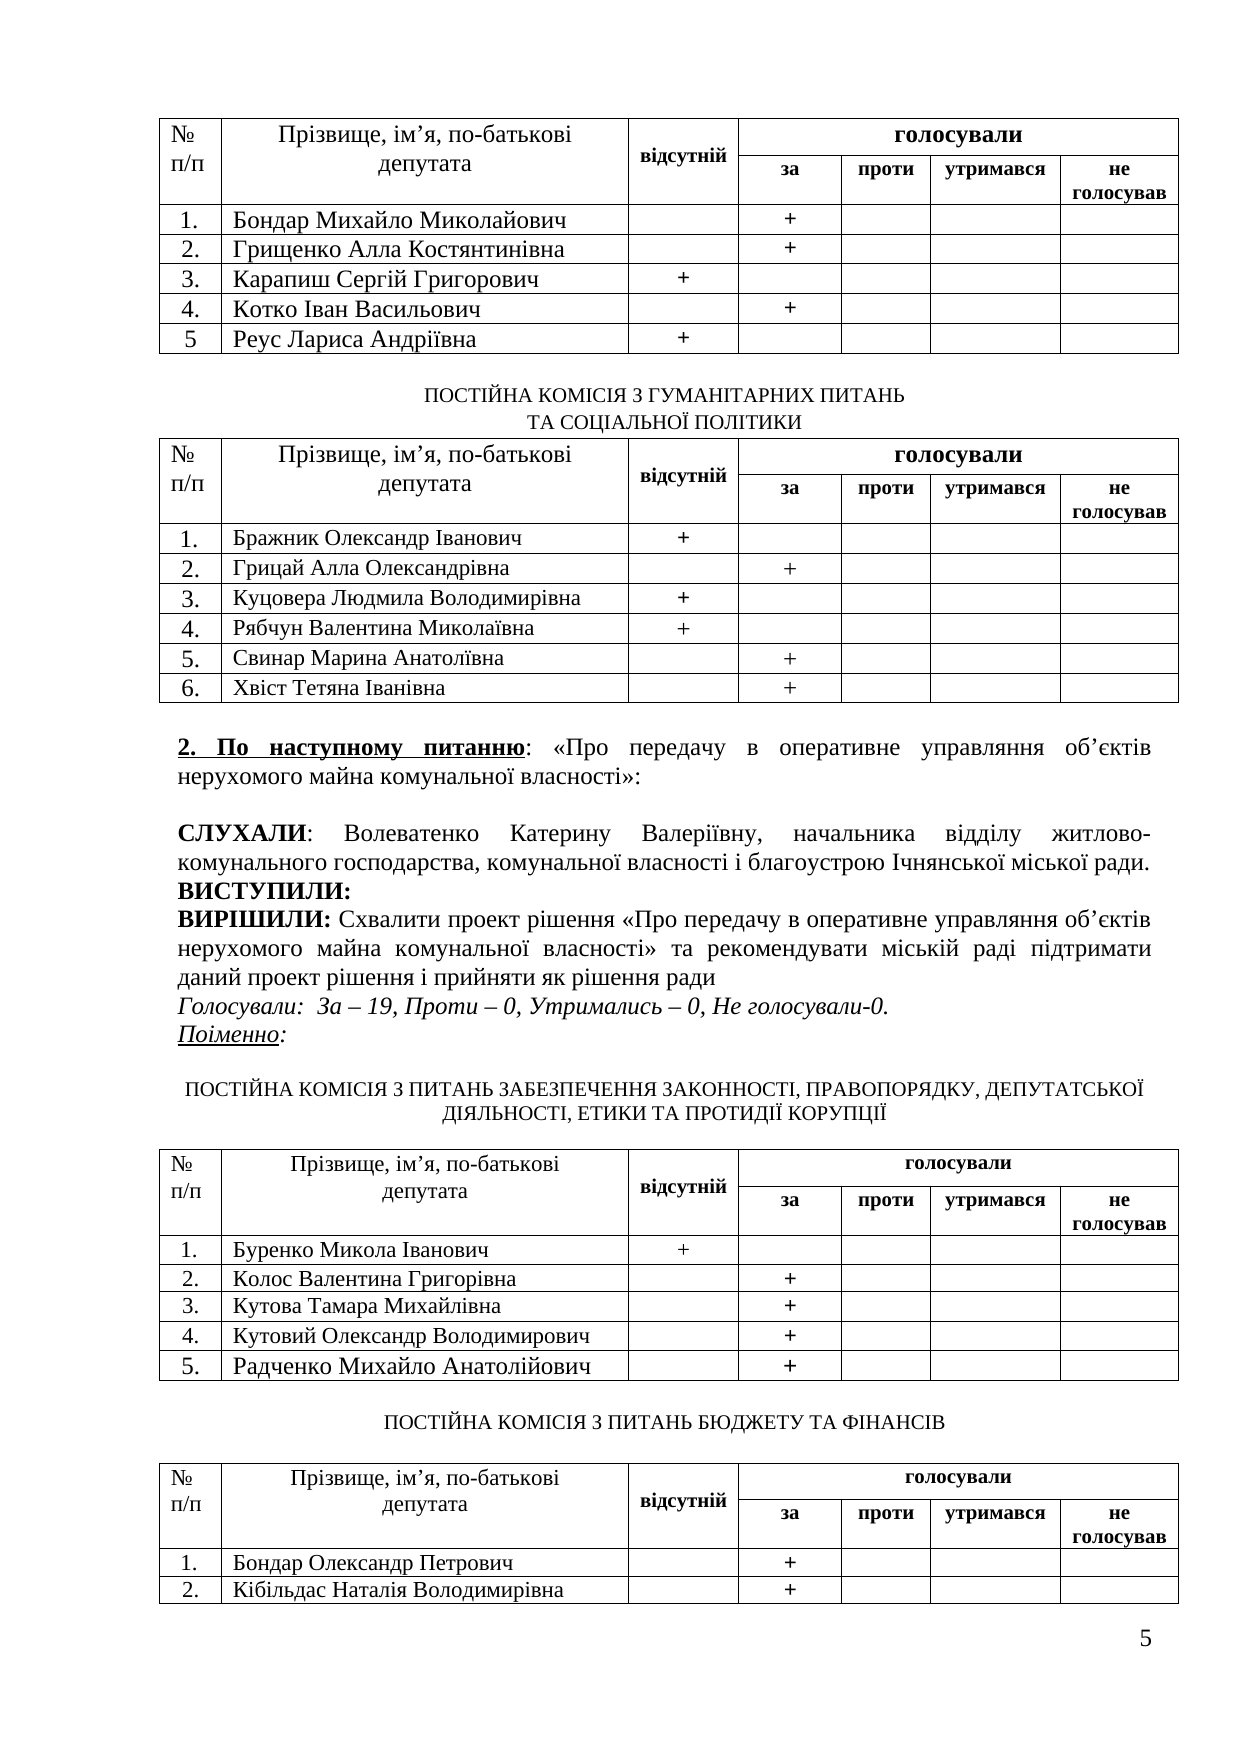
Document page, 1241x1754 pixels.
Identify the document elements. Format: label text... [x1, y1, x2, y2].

table_cell 2. [160, 235, 221, 263]
table_header голосували [739, 439, 1178, 474]
table_cell + [739, 205, 841, 233]
table_cell [842, 294, 930, 323]
table_cell [931, 205, 1060, 233]
table_cell [931, 1292, 1060, 1321]
table_cell [629, 1577, 738, 1603]
table_cell [1061, 1351, 1178, 1380]
table_cell [842, 324, 930, 353]
table_cell 1. [160, 1236, 221, 1263]
table_cell [1061, 674, 1178, 702]
table_header Прізвище, ім’я, по-батькові депутата [222, 1464, 628, 1548]
table_cell [842, 1265, 930, 1291]
table_cell [842, 1322, 930, 1350]
table_cell 3. [160, 1292, 221, 1321]
table_cell [842, 644, 930, 672]
table_cell + [739, 1577, 841, 1603]
table_cell [931, 1236, 1060, 1263]
table_cell [842, 524, 930, 553]
table_cell за [739, 1500, 841, 1548]
table_cell 2. [160, 1577, 221, 1603]
table_header відсутній [629, 1464, 738, 1548]
table_cell [842, 235, 930, 263]
table_cell [931, 614, 1060, 643]
table_cell + [629, 264, 738, 293]
table_cell за [739, 475, 841, 523]
table_cell проти [842, 156, 930, 204]
table_cell 5. [160, 644, 221, 672]
table_cell + [629, 584, 738, 613]
table_cell 3. [160, 584, 221, 613]
table_cell Бондар Михайло Миколайович [222, 205, 628, 233]
table_header № п/п [160, 119, 221, 204]
table_cell [1061, 614, 1178, 643]
table_cell [842, 614, 930, 643]
table_cell [629, 644, 738, 672]
table_cell 2. [160, 1265, 221, 1291]
table_cell [1061, 1265, 1178, 1291]
table_cell 4. [160, 294, 221, 323]
table_header голосували [739, 1464, 1178, 1499]
table_cell не голосував [1061, 1187, 1178, 1235]
table_cell 4. [160, 614, 221, 643]
table_cell [1061, 524, 1178, 553]
table_cell [629, 1549, 738, 1576]
table_cell Котко Іван Васильович [222, 294, 628, 323]
table_cell Реус Лариса Андріївна [222, 324, 628, 353]
table_cell [739, 584, 841, 613]
table_cell [842, 1236, 930, 1263]
table_cell не голосував [1061, 475, 1178, 523]
list ПОСТІЙНА КОМІСІЯ З ГУМАНІТАРНИХ ПИТАНЬ [177, 383, 1152, 407]
table_cell [1061, 1292, 1178, 1321]
table_header № п/п [160, 1464, 221, 1548]
table_header голосували [739, 1150, 1178, 1186]
table_cell [1061, 584, 1178, 613]
table_cell [1061, 644, 1178, 672]
table_cell проти [842, 1500, 930, 1548]
table_cell Буренко Микола Іванович [222, 1236, 628, 1263]
text Голосували: За – 19, Проти – 0, Утримались – 0, Не голосували-0. [177, 991, 1152, 1019]
table_cell проти [842, 1187, 930, 1235]
table_cell Бражник Олександр Іванович [222, 524, 628, 553]
table_cell [629, 674, 738, 702]
table_cell [931, 644, 1060, 672]
table_cell [931, 1265, 1060, 1291]
table_cell + [739, 1292, 841, 1321]
table_cell [931, 324, 1060, 353]
table_header № п/п [160, 1150, 221, 1235]
table_header відсутній [629, 119, 738, 204]
table_cell [842, 264, 930, 293]
table_cell + [739, 235, 841, 263]
table_header відсутній [629, 1150, 738, 1235]
table_cell [842, 1549, 930, 1576]
table_cell 6. [160, 674, 221, 702]
table_cell [1061, 1322, 1178, 1350]
table_cell [629, 1265, 738, 1291]
table_cell [1061, 1549, 1178, 1576]
table_cell [842, 1351, 930, 1380]
table_cell [1061, 264, 1178, 293]
table_cell Бондар Олександр Петрович [222, 1549, 628, 1576]
table_cell Грищенко Алла Костянтинівна [222, 235, 628, 263]
table_cell [931, 1322, 1060, 1350]
table_cell + [739, 644, 841, 672]
table_cell утримався [931, 1187, 1060, 1235]
table_cell [739, 264, 841, 293]
table_cell Куцовера Людмила Володимирівна [222, 584, 628, 613]
table_cell [931, 1577, 1060, 1603]
table_header Прізвище, ім’я, по-батькові депутата [222, 119, 628, 204]
table_cell [739, 524, 841, 553]
table_cell + [629, 324, 738, 353]
table_cell [931, 524, 1060, 553]
text ПОСТІЙНА КОМІСІЯ З ПИТАНЬ БЮДЖЕТУ ТА ФІНАНСІВ [177, 1410, 1152, 1434]
text ВИРІШИЛИ: Схвалити проект рішення «Про передачу в оперативне управляння об’єктів нерухомого майна комунальної власності» та рекомендувати міській раді підтримати даний проект рішення і прийняти як рішення ради [177, 904, 1152, 991]
table_cell не голосував [1061, 1500, 1178, 1548]
table_cell 1. [160, 205, 221, 233]
table_cell + [739, 1265, 841, 1291]
table_cell [931, 674, 1060, 702]
table_cell + [739, 294, 841, 323]
table_header Прізвище, ім’я, по-батькові депутата [222, 439, 628, 523]
table_cell утримався [931, 156, 1060, 204]
table_cell [629, 294, 738, 323]
text 2. По наступному питанню: «Про передачу в оперативне управляння об’єктів нерухомого майна комунальної власності»: [177, 732, 1152, 789]
table_cell [629, 554, 738, 583]
table_cell [739, 1236, 841, 1263]
table_cell 3. [160, 264, 221, 293]
table_cell [629, 235, 738, 263]
table_cell [1061, 324, 1178, 353]
table_cell [842, 205, 930, 233]
table_cell [629, 1292, 738, 1321]
table_cell + [629, 524, 738, 553]
table_cell + [739, 1351, 841, 1380]
table_cell [842, 674, 930, 702]
table_cell утримався [931, 475, 1060, 523]
table_cell [931, 264, 1060, 293]
table_cell Рябчун Валентина Миколаївна [222, 614, 628, 643]
table_cell не голосував [1061, 156, 1178, 204]
table_cell [931, 294, 1060, 323]
table_cell Грицай Алла Олександрівна [222, 554, 628, 583]
table_cell Кібільдас Наталія Володимирівна [222, 1577, 628, 1603]
table_cell [931, 554, 1060, 583]
table_cell + [739, 1549, 841, 1576]
table_cell 5 [160, 324, 221, 353]
table_cell 1. [160, 1549, 221, 1576]
table_cell утримався [931, 1500, 1060, 1548]
text ПОСТІЙНА КОМІСІЯ З ПИТАНЬ ЗАБЕЗПЕЧЕННЯ ЗАКОННОСТІ, ПРАВОПОРЯДКУ, ДЕПУТАТСЬКОЇ ДІЯЛЬНОСТІ, ЕТИКИ ТА ПРОТИДІЇ КОРУПЦІЇ [177, 1077, 1152, 1125]
table_cell [1061, 554, 1178, 583]
table_header № п/п [160, 439, 221, 523]
table_cell [1061, 205, 1178, 233]
table_header голосували [739, 119, 1178, 154]
table_header Прізвище, ім’я, по-батькові депутата [222, 1150, 628, 1235]
table_cell Кутова Тамара Михайлівна [222, 1292, 628, 1321]
table_cell [931, 1351, 1060, 1380]
table_cell 2. [160, 554, 221, 583]
text СЛУХАЛИ: Волеватенко Катерину Валеріївну, начальника відділу житлово-комунального господарства, комунальної власності і благоустрою Ічнянської міської ради. [177, 818, 1152, 876]
table_cell 5. [160, 1351, 221, 1380]
list ТА СОЦІАЛЬНОЇ ПОЛІТИКИ [177, 410, 1152, 434]
table_cell [842, 1292, 930, 1321]
table_cell [739, 614, 841, 643]
table_cell Колос Валентина Григорівна [222, 1265, 628, 1291]
table_cell [629, 205, 738, 233]
table_cell Свинар Марина Анатолївна [222, 644, 628, 672]
table_cell Кутовий Олександр Володимирович [222, 1322, 628, 1350]
table_cell [1061, 294, 1178, 323]
table_cell 4. [160, 1322, 221, 1350]
table_cell Хвіст Тетяна Іванівна [222, 674, 628, 702]
table_cell [842, 1577, 930, 1603]
table_cell [931, 235, 1060, 263]
table_cell [629, 1322, 738, 1350]
text Поіменно: [177, 1019, 1152, 1048]
table_cell [1061, 235, 1178, 263]
table_cell Радченко Михайло Анатолійович [222, 1351, 628, 1380]
table_cell + [629, 1236, 738, 1263]
table_cell [931, 1549, 1060, 1576]
table_cell + [739, 554, 841, 583]
table_cell + [739, 1322, 841, 1350]
table_header відсутній [629, 439, 738, 523]
text ВИСТУПИЛИ: [177, 876, 1152, 904]
table_cell за [739, 1187, 841, 1235]
table_cell + [629, 614, 738, 643]
table_cell [931, 584, 1060, 613]
table_cell 1. [160, 524, 221, 553]
table_cell проти [842, 475, 930, 523]
table_cell [842, 584, 930, 613]
table_cell + [739, 674, 841, 702]
table_cell [842, 554, 930, 583]
table_cell [739, 324, 841, 353]
table_cell [629, 1351, 738, 1380]
table_cell Карапиш Сергій Григорович [222, 264, 628, 293]
table_cell [1061, 1236, 1178, 1263]
table_cell за [739, 156, 841, 204]
table_cell [1061, 1577, 1178, 1603]
